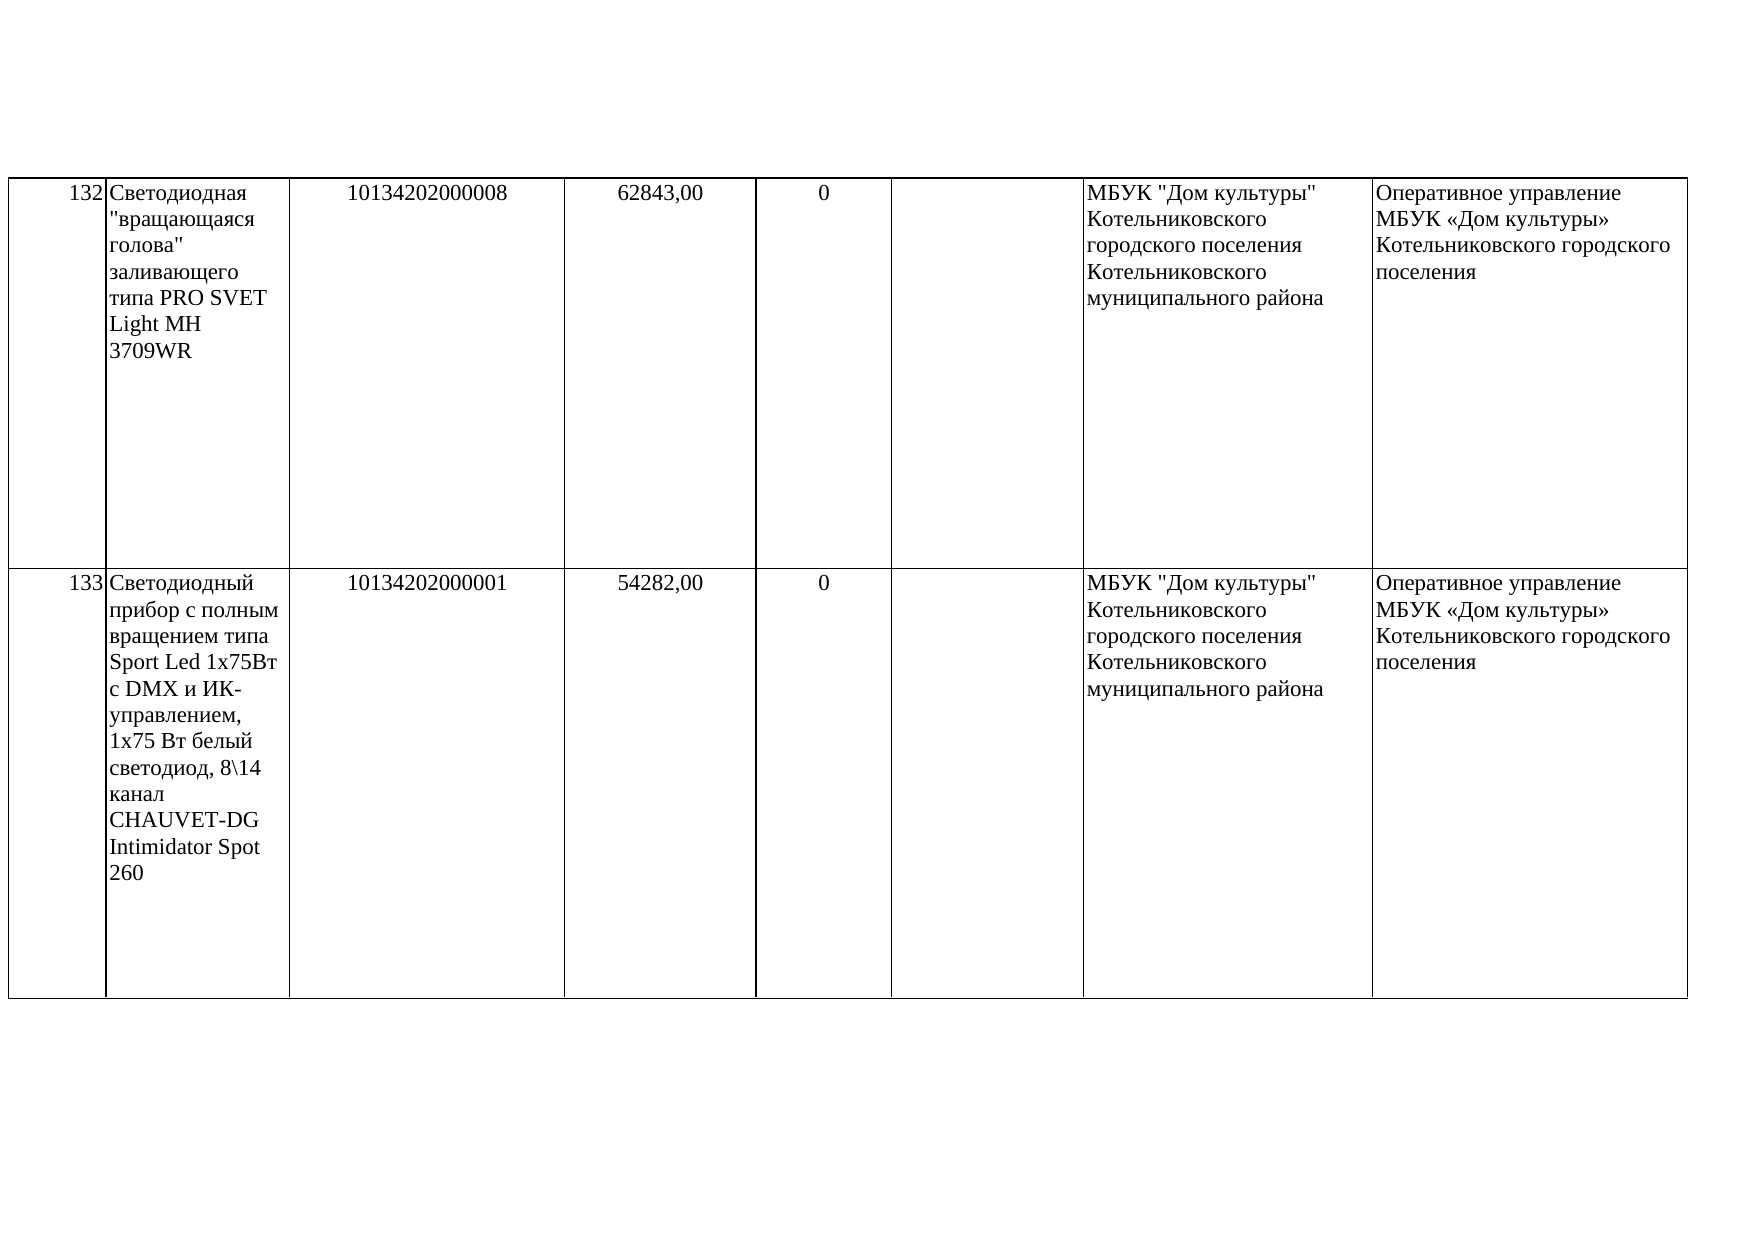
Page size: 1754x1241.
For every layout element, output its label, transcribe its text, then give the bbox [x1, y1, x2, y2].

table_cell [107, 569, 289, 997]
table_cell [1084, 179, 1372, 568]
table_cell 132 [9, 179, 105, 568]
table_cell [892, 179, 1083, 568]
table_cell 54282,00 [565, 569, 755, 997]
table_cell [1373, 179, 1687, 568]
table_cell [1084, 569, 1372, 997]
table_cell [1373, 569, 1687, 997]
table_cell 0 [757, 569, 891, 997]
table_cell 0 [757, 179, 891, 568]
table_cell 133 [9, 569, 105, 997]
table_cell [107, 179, 289, 568]
table_cell [892, 569, 1083, 997]
table_cell 62843,00 [565, 179, 755, 568]
table_cell 10134202000008 [290, 179, 564, 568]
table_cell 10134202000001 [290, 569, 564, 997]
